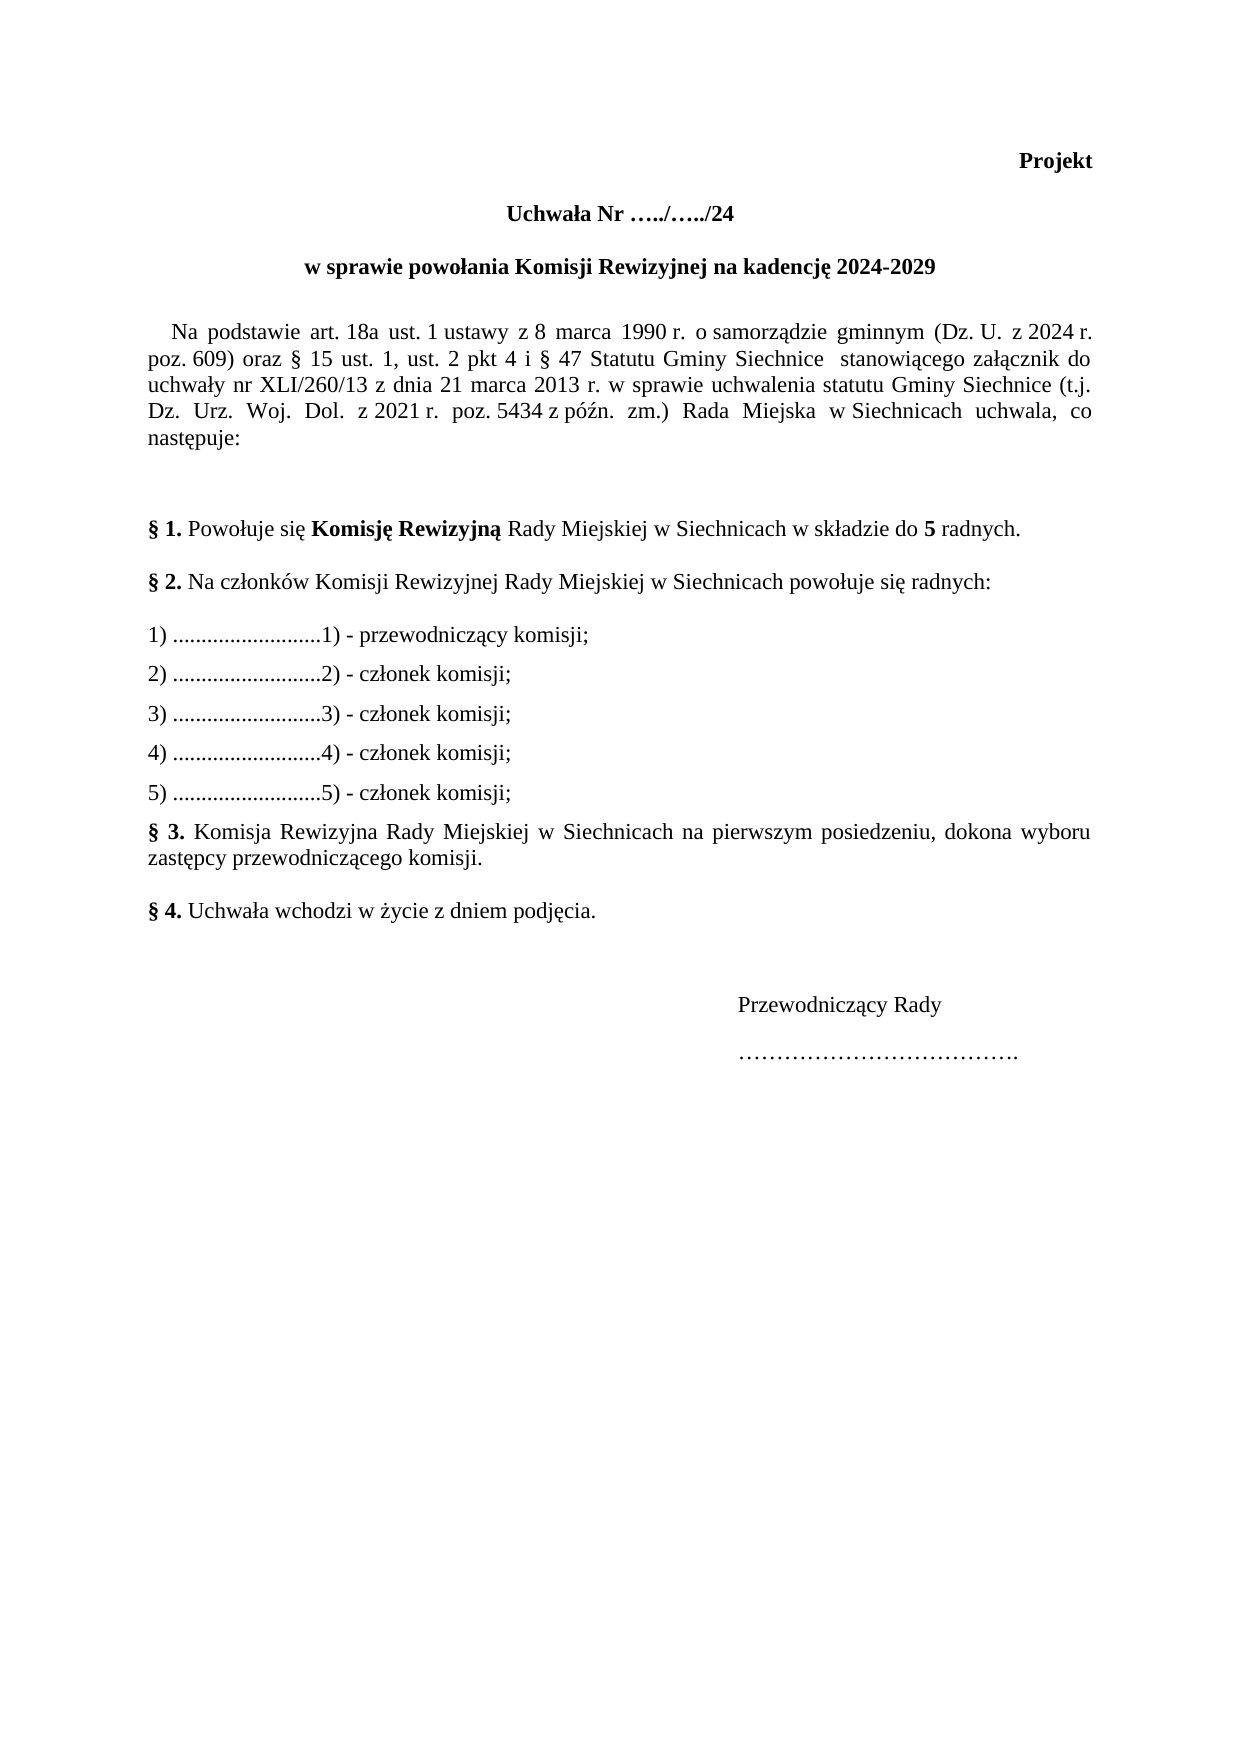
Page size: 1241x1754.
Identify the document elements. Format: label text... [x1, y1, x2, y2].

text w sprawie powołania Komisji Rewizyjnej na kadencję 2024-2029 [148, 253, 1093, 279]
text § 2. Na członków Komisji Rewizyjnej Rady Miejskiej w Siechnicach powołuje się radnych: [148, 568, 1093, 594]
text Przewodniczący Rady [738, 991, 1093, 1017]
text Uchwała Nr …../…../24 [148, 200, 1093, 227]
text § 3. Komisja Rewizyjna Rady Miejskiej w Siechnicach na pierwszym posiedzeniu, dokona wyboru zastępcy przewodniczącego komisji. [148, 818, 1093, 871]
text § 1. Powołuje się Komisję Rewizyjną Rady Miejskiej w Siechnicach w składzie do 5 radnych. [148, 515, 1093, 542]
text Na podstawie art. 18a ust. 1 ustawy z 8 marca 1990 r. o samorządzie gminnym (Dz. U. z 2024 r. poz. 609) oraz § 15 ust. 1, ust. 2 pkt 4 i § 47 Statutu Gminy Siechnice stanowiącego załącznik do uchwały nr XLI/260/13 z dnia 21 marca 2013 r. w sprawie uchwalenia statutu Gminy Siechnice (t.j. Dz. Urz. Woj. Dol. z 2021 r. poz. 5434 z późn. zm.) Rada Miejska w Siechnicach uchwala, co następuje: [148, 318, 1093, 450]
text § 4. Uchwała wchodzi w życie z dniem podjęcia. [148, 897, 1093, 923]
text 5) ..........................5) - członek komisji; [148, 778, 1093, 805]
text 1) ..........................1) - przewodniczący komisji; [148, 621, 1093, 647]
text 3) ..........................3) - członek komisji; [148, 699, 1093, 726]
text Projekt [148, 148, 1093, 174]
text 4) ..........................4) - członek komisji; [148, 739, 1093, 765]
text 2) ..........................2) - członek komisji; [148, 660, 1093, 686]
text ………………………………. [738, 1038, 1093, 1064]
